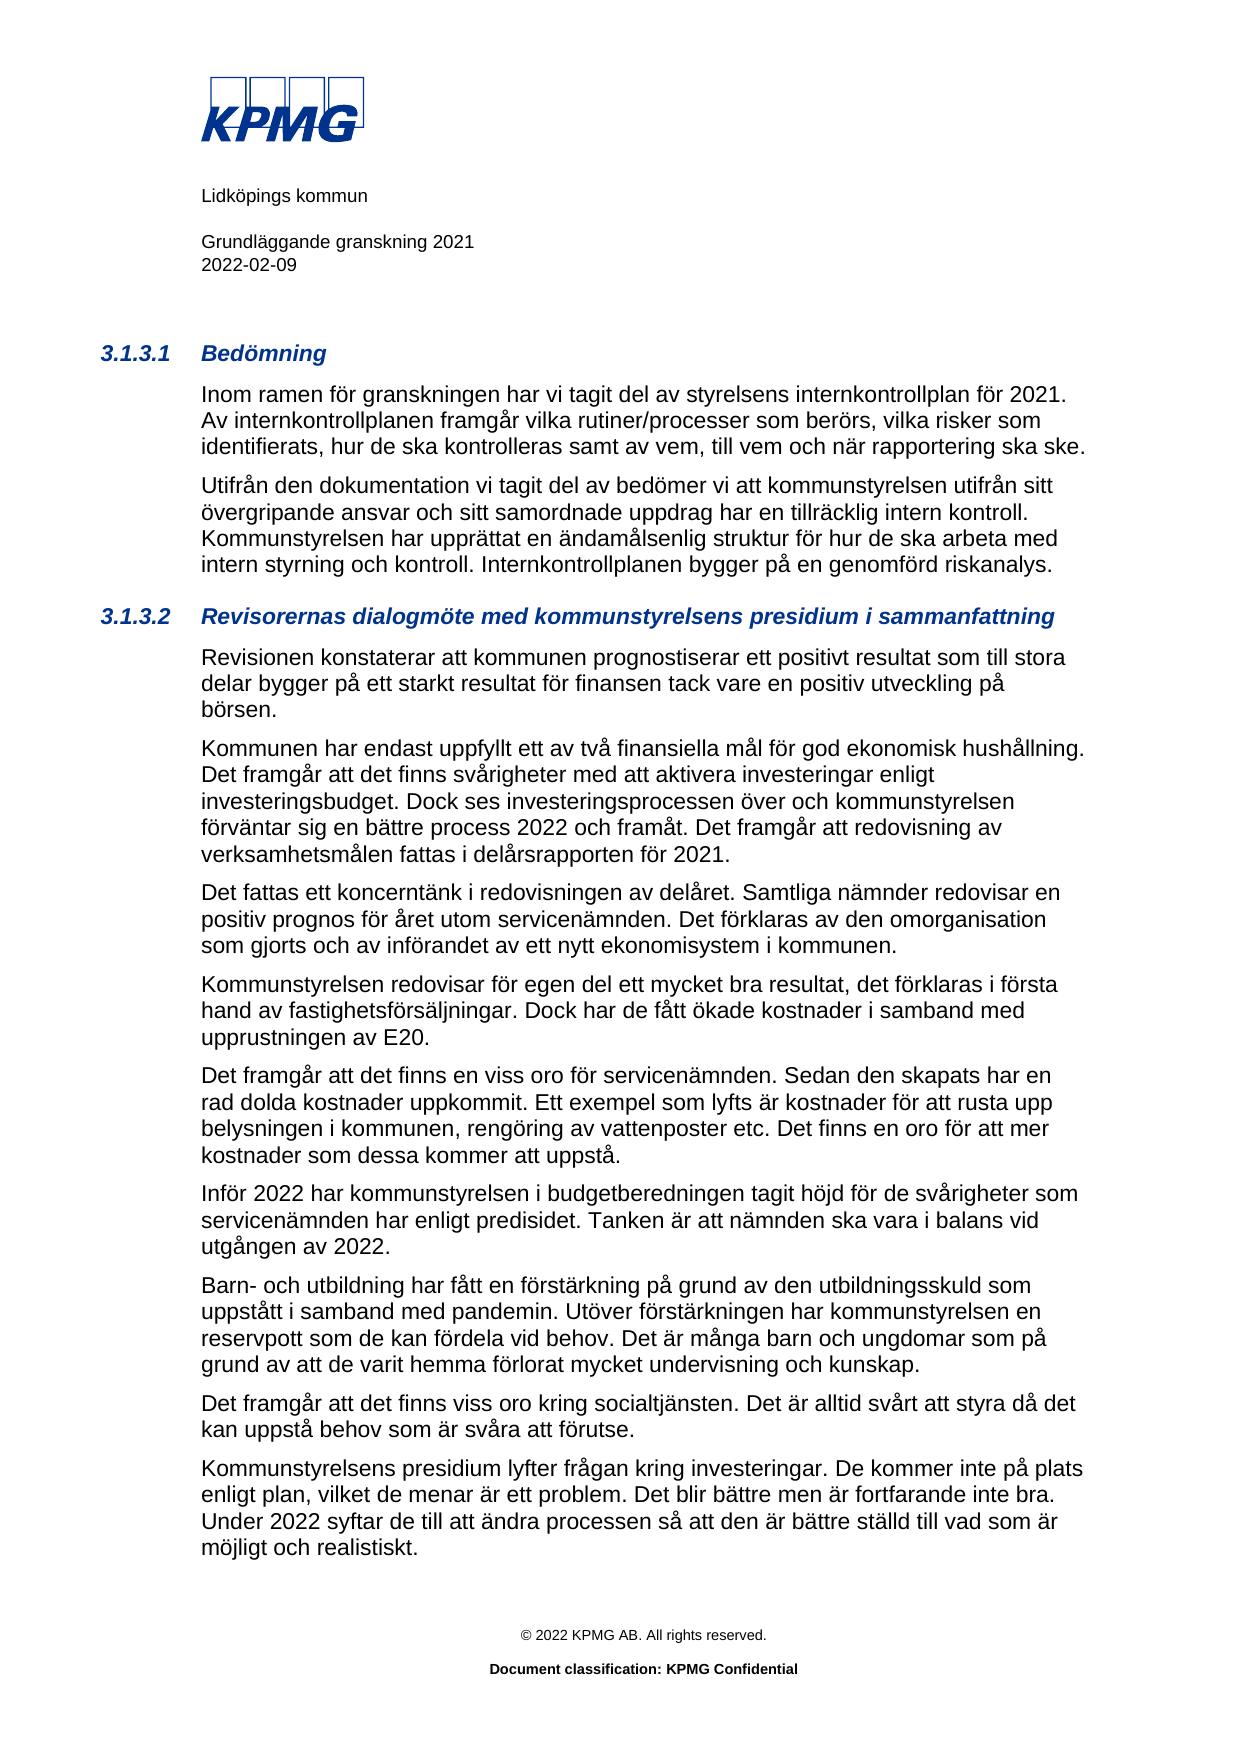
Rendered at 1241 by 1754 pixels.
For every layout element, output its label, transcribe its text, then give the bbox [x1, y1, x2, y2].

text Barn- och utbildning har fått en förstärkning på grund av den utbildningsskuld som uppstått i samband med pandemin. Utöver förstärkningen har kommunstyrelsen en reservpott som de kan fördela vid behov. Det är många barn och ungdomar som på grund av att de varit hemma förlorat mycket undervisning och kunskap. [201, 1272, 1087, 1377]
text Inför 2022 har kommunstyrelsen i budgetberedningen tagit höjd för de svårigheter som servicenämnden har enligt predisidet. Tanken är att nämnden ska vara i balans vid utgången av 2022. [201, 1180, 1087, 1259]
text Kommunen har endast uppfyllt ett av två finansiella mål för god ekonomisk hushållning. Det framgår att det finns svårigheter med att aktivera investeringar enligt investeringsbudget. Dock ses investeringsprocessen över och kommunstyrelsen förväntar sig en bättre process 2022 och framåt. Det framgår att redovisning av verksamhetsmålen fattas i delårsrapporten för 2021. [201, 735, 1087, 867]
text Utifrån den dokumentation vi tagit del av bedömer vi att kommunstyrelsen utifrån sitt övergripande ansvar och sitt samordnade uppdrag har en tillräcklig intern kontroll. Kommunstyrelsen har upprättat en ändamålsenlig struktur för hur de ska arbeta med intern styrning och kontroll. Internkontrollplanen bygger på en genomförd riskanalys. [201, 472, 1087, 578]
text Det framgår att det finns viss oro kring socialtjänsten. Det är alltid svårt att styra då det kan uppstå behov som är svåra att förutse. [201, 1390, 1087, 1443]
subtitle Revisorernas dialogmöte med kommunstyrelsens presidium i sammanfattning [100, 603, 1087, 629]
text Revisionen konstaterar att kommunen prognostiserar ett positivt resultat som till stora delar bygger på ett starkt resultat för finansen tack vare en positiv utveckling på börsen. [201, 643, 1087, 723]
text Det framgår att det finns en viss oro för servicenämnden. Sedan den skapats har en rad dolda kostnader uppkommit. Ett exempel som lyfts är kostnader för att rusta upp belysningen i kommunen, rengöring av vattenposter etc. Det finns en oro för att mer kostnader som dessa kommer att uppstå. [201, 1062, 1087, 1168]
text Inom ramen för granskningen har vi tagit del av styrelsens internkontrollplan för 2021. Av internkontrollplanen framgår vilka rutiner/processer som berörs, vilka risker som identifierats, hur de ska kontrolleras samt av vem, till vem och när rapportering ska ske. [201, 381, 1087, 460]
text Kommunstyrelsen redovisar för egen del ett mycket bra resultat, det förklaras i första hand av fastighetsförsäljningar. Dock har de fått ökade kostnader i samband med upprustningen av E20. [201, 971, 1087, 1050]
text Det fattas ett koncerntänk i redovisningen av delåret. Samtliga nämnder redovisar en positiv prognos för året utom servicenämnden. Det förklaras av den omorganisation som gjorts och av införandet av ett nytt ekonomisystem i kommunen. [201, 879, 1087, 958]
text Kommunstyrelsens presidium lyfter frågan kring investeringar. De kommer inte på plats enligt plan, vilket de menar är ett problem. Det blir bättre men är fortfarande inte bra. Under 2022 syftar de till att ändra processen så att den är bättre ställd till vad som är möjligt och realistiskt. [201, 1455, 1087, 1561]
subtitle Bedömning [100, 340, 1087, 366]
